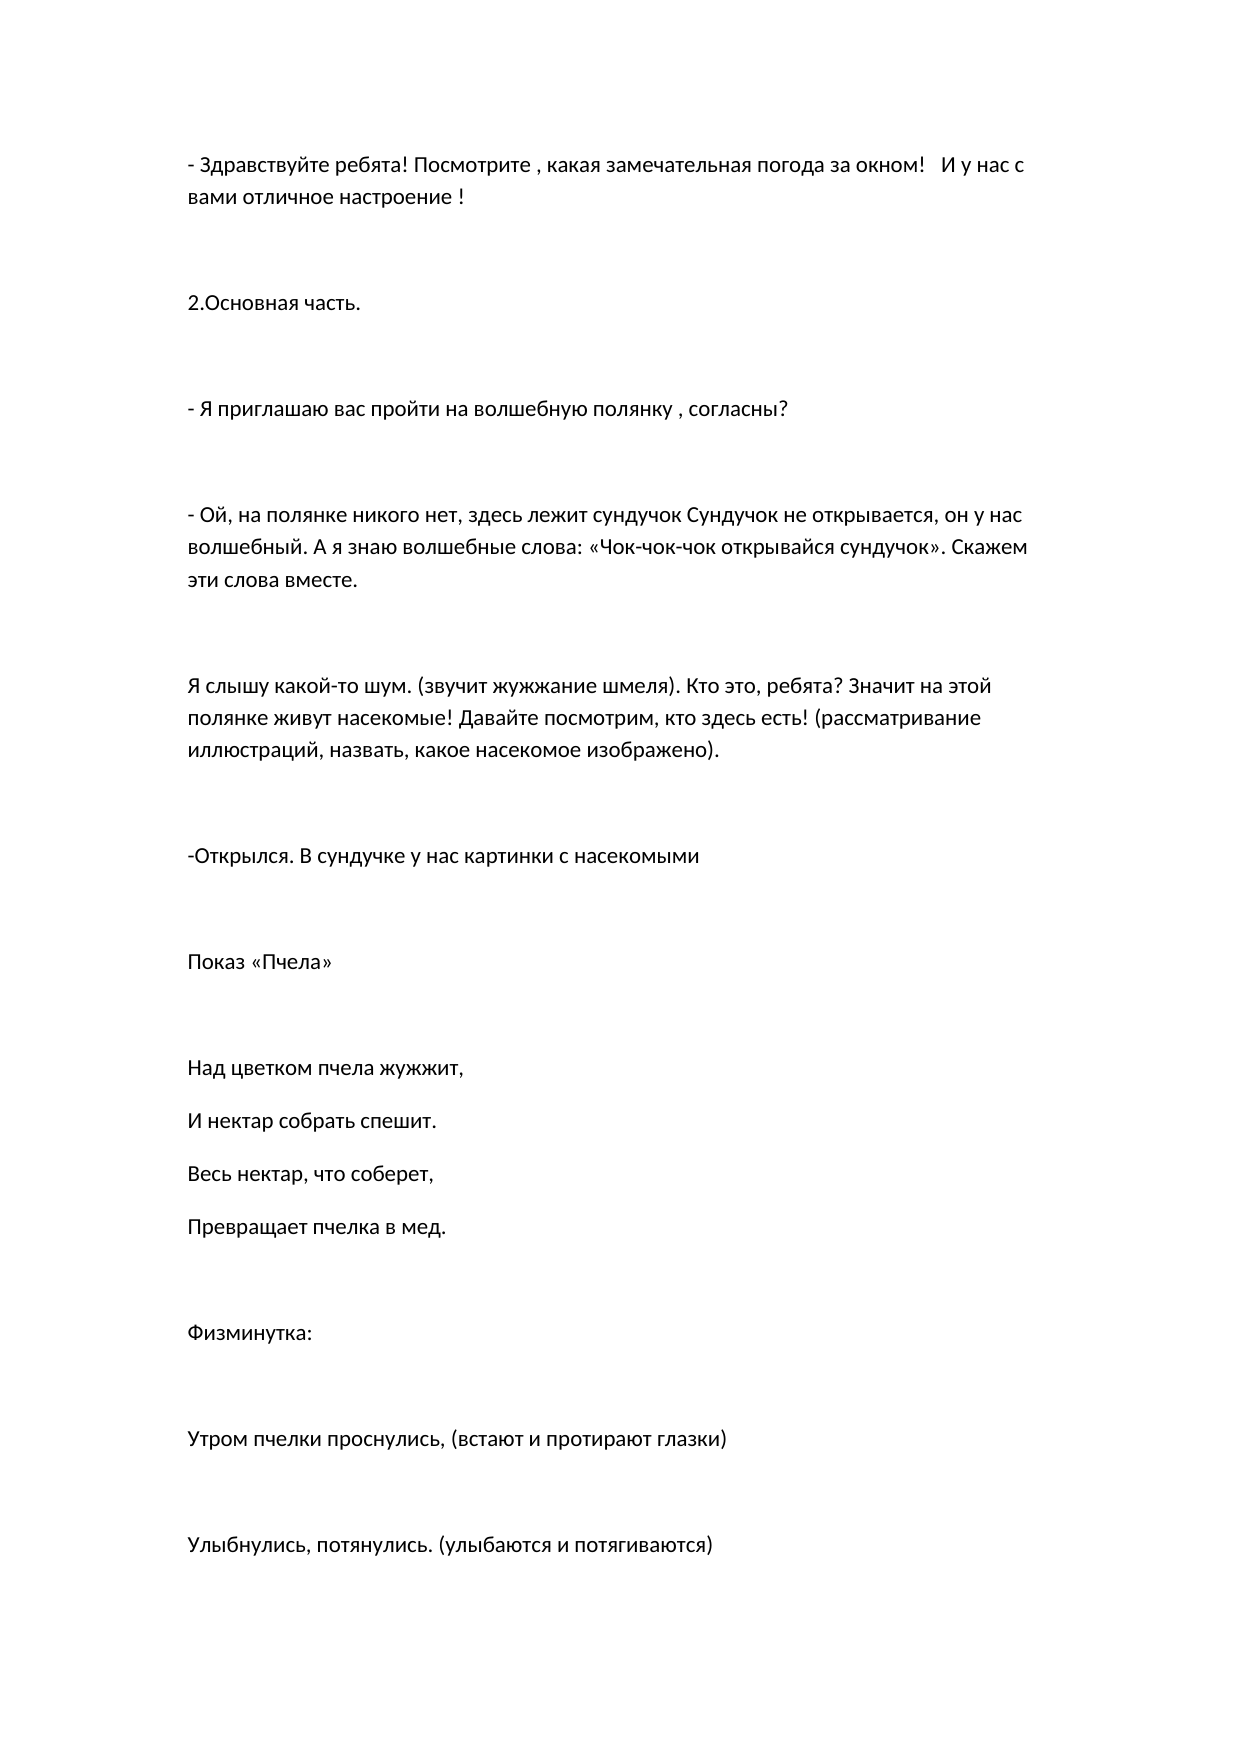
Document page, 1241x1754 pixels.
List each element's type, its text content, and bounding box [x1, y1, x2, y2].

text -Открылся. В сундучке у нас картинки с насекомыми [187, 841, 1053, 869]
text Утром пчелки проснулись, (встают и протирают глазки) [187, 1424, 1053, 1452]
text И нектар собрать спешит. [187, 1106, 1053, 1134]
text Над цветком пчела жужжит, [187, 1053, 1053, 1081]
text 2.Основная часть. [187, 288, 1053, 316]
text Улыбнулись, потянулись. (улыбаются и потягиваются) [187, 1530, 1053, 1558]
text Превращает пчелка в мед. [187, 1212, 1053, 1240]
text - Здравствуйте ребята! Посмотрите , какая замечательная погода за окном! И у нас с вами отличное настроение ! [187, 150, 1053, 210]
text Физминутка: [187, 1318, 1053, 1346]
text Показ «Пчела» [187, 947, 1053, 975]
text - Ой, на полянке никого нет, здесь лежит сундучок Сундучок не открывается, он у нас волшебный. А я знаю волшебные слова: «Чок-чок-чок открывайся сундучок». Скажем эти слова вместе. [187, 500, 1053, 593]
text Я слышу какой-то шум. (звучит жужжание шмеля). Кто это, ребята? Значит на этой полянке живут насекомые! Давайте посмотрим, кто здесь есть! (рассматривание иллюстраций, назвать, какое насекомое изображено). [187, 671, 1053, 763]
text - Я приглашаю вас пройти на волшебную полянку , согласны? [187, 394, 1053, 422]
text Весь нектар, что соберет, [187, 1159, 1053, 1187]
